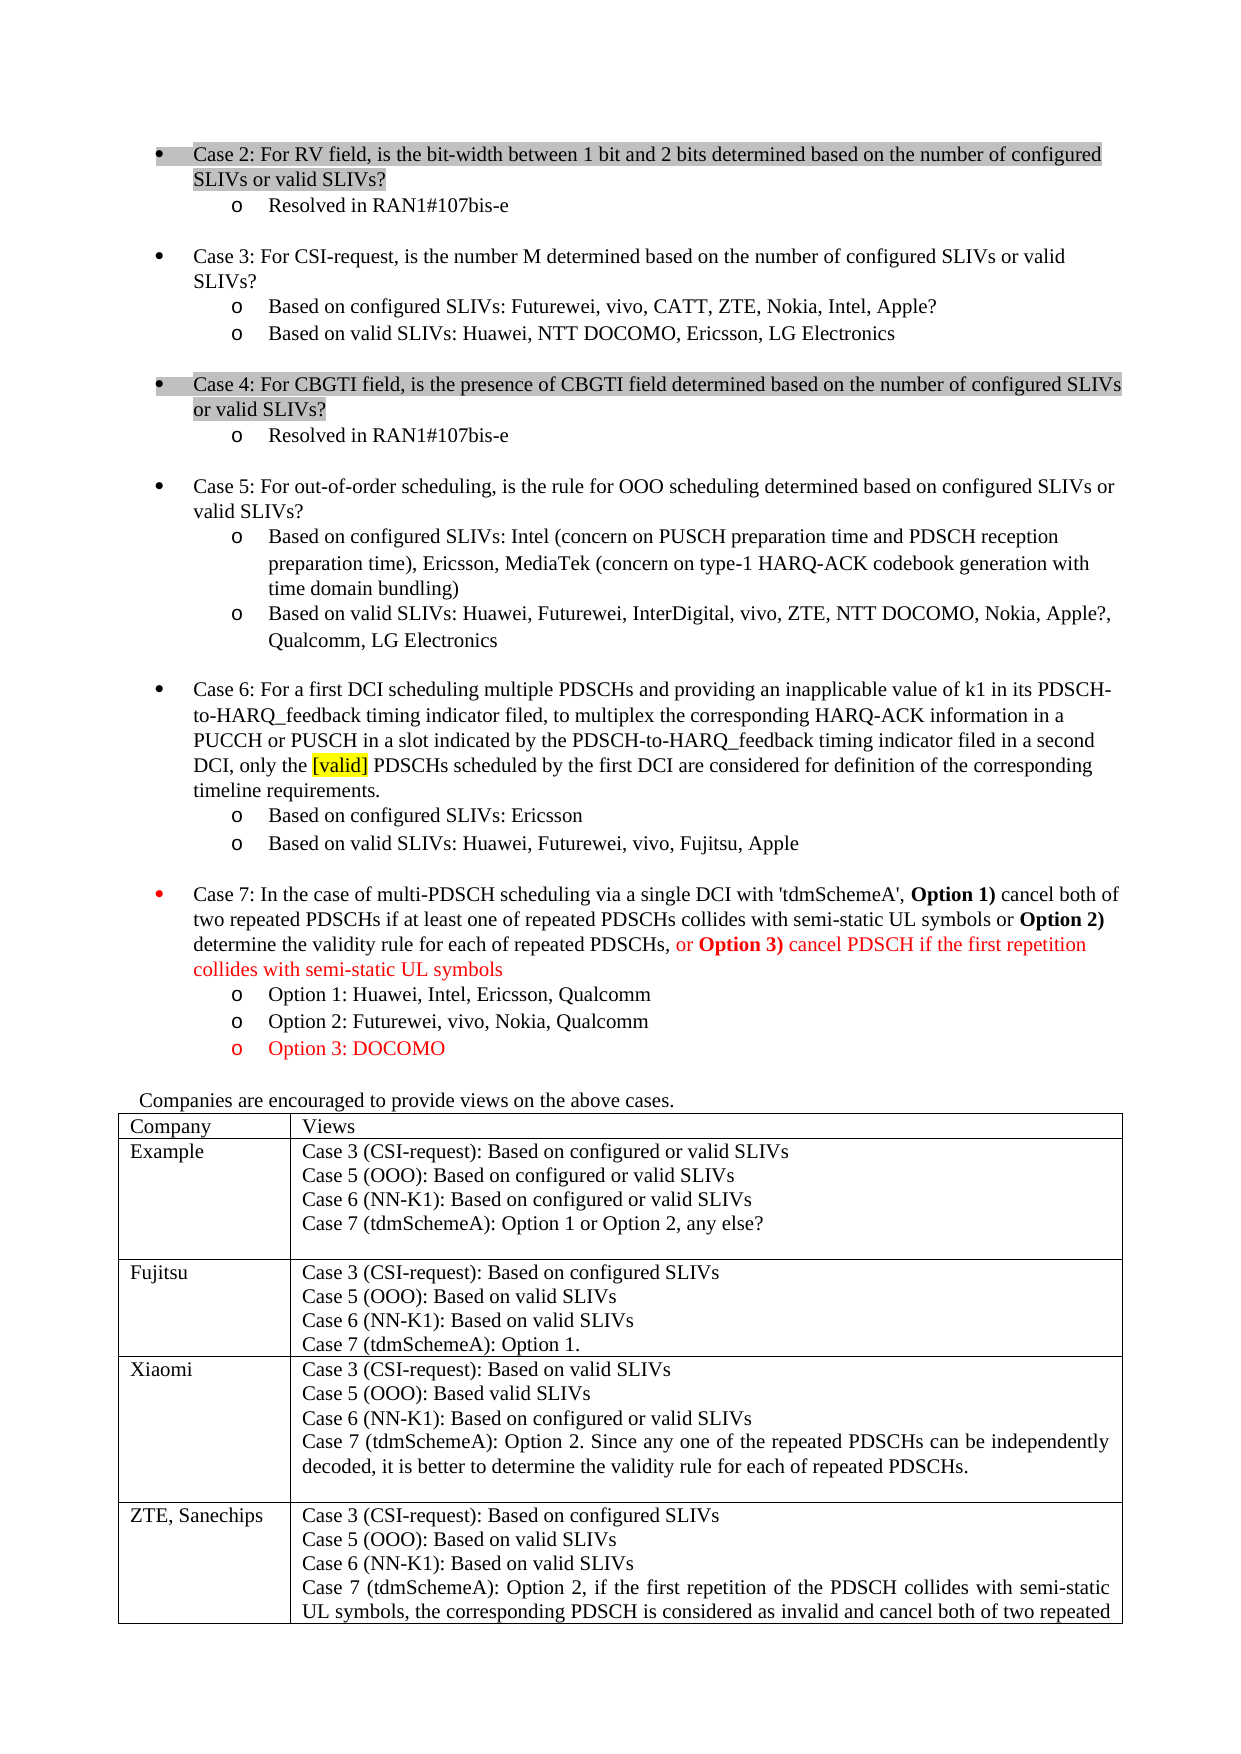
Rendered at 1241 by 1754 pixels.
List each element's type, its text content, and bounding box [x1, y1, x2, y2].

table_cell ZTE, Sanechips [119, 1503, 290, 1623]
list Case 6: For a first DCI scheduling multiple PDSCHs and providing an inapplicable value of k1 in its PDSCH-to-HARQ_feedback timing indicator filed, to multiplex the corresponding HARQ-ACK information in a PUCCH or PUSCH in a slot indicated by the PDSCH-to-HARQ_feedback timing indicator filed in a second DCI, only the [valid] PDSCHs scheduled by the first DCI are considered for definition of the corresponding timeline requirements. [156, 677, 1122, 802]
list Option 1: Huawei, Intel, Ericsson, Qualcomm [231, 982, 1122, 1008]
list Based on valid SLIVs: Huawei, Futurewei, vivo, Fujitsu, Apple [231, 830, 1122, 856]
list Based on configured SLIVs: Futurewei, vivo, CATT, ZTE, Nokia, Intel, Apple? [231, 294, 1122, 320]
table_cell Case 3 (CSI-request): Based on configured or valid SLIVs Case 5 (OOO): Based on configured or valid SLIVs Case 6 (NN-K1): Based on configured or valid SLIVs Case 7 (tdmSchemeA): Option 1 or Option 2, any else? [291, 1139, 1122, 1259]
text Companies are encouraged to provide views on the above cases. [118, 1088, 1122, 1112]
list Case 3: For CSI-request, is the number M determined based on the number of configured SLIVs or valid SLIVs? [156, 244, 1122, 293]
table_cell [291, 1503, 1122, 1623]
list Case 4: For CBGTI field, is the presence of CBGTI field determined based on the number of configured SLIVs or valid SLIVs? [156, 396, 1122, 421]
list Case 7: In the case of multi-PDSCH scheduling via a single DCI with 'tdmSchemeA', Option 1) cancel both of two repeated PDSCHs if at least one of repeated PDSCHs collides with semi-static UL symbols or Option 2) determine the validity rule for each of repeated PDSCHs, or Option 3) cancel PDSCH if the first repetition collides with semi-static UL symbols [156, 881, 1122, 981]
table_cell Xiaomi [119, 1357, 290, 1502]
list Based on configured SLIVs: Ericsson [231, 803, 1122, 829]
table_cell Case 3 (CSI-request): Based on configured SLIVs Case 5 (OOO): Based on valid SLIVs Case 6 (NN-K1): Based on valid SLIVs Case 7 (tdmSchemeA): Option 1. [291, 1260, 1122, 1356]
list Based on valid SLIVs: Huawei, Futurewei, InterDigital, vivo, ZTE, NTT DOCOMO, Nokia, Apple?, Qualcomm, LG Electronics [231, 601, 1122, 652]
table_cell Fujitsu [119, 1260, 290, 1356]
list Option 2: Futurewei, vivo, Nokia, Qualcomm [231, 1009, 1122, 1035]
list Case 2: For RV field, is the bit-width between 1 bit and 2 bits determined based on the number of configured SLIVs or valid SLIVs? [156, 142, 1122, 191]
list Resolved in RAN1#107bis-e [231, 193, 1122, 218]
list Case 5: For out-of-order scheduling, is the rule for OOO scheduling determined based on configured SLIVs or valid SLIVs? [156, 473, 1122, 523]
list Resolved in RAN1#107bis-e [231, 422, 1122, 448]
table_header Company [119, 1114, 290, 1138]
table_cell Case 3 (CSI-request): Based on valid SLIVs Case 5 (OOO): Based valid SLIVs Case 6 (NN-K1): Based on configured or valid SLIVs Case 7 (tdmSchemeA): Option 2. Since any one of the repeated PDSCHs can be independently decoded, it is better to determine the validity rule for each of repeated PDSCHs. [291, 1357, 1122, 1502]
table_header Views [291, 1114, 1122, 1138]
list Based on configured SLIVs: Intel (concern on PUSCH preparation time and PDSCH reception preparation time), Ericsson, MediaTek (concern on type-1 HARQ-ACK codebook generation with time domain bundling) [231, 524, 1122, 600]
list Option 3: DOCOMO [231, 1036, 1122, 1062]
table_cell Example [119, 1139, 290, 1259]
list Based on valid SLIVs: Huawei, NTT DOCOMO, Ericsson, LG Electronics [231, 321, 1122, 347]
